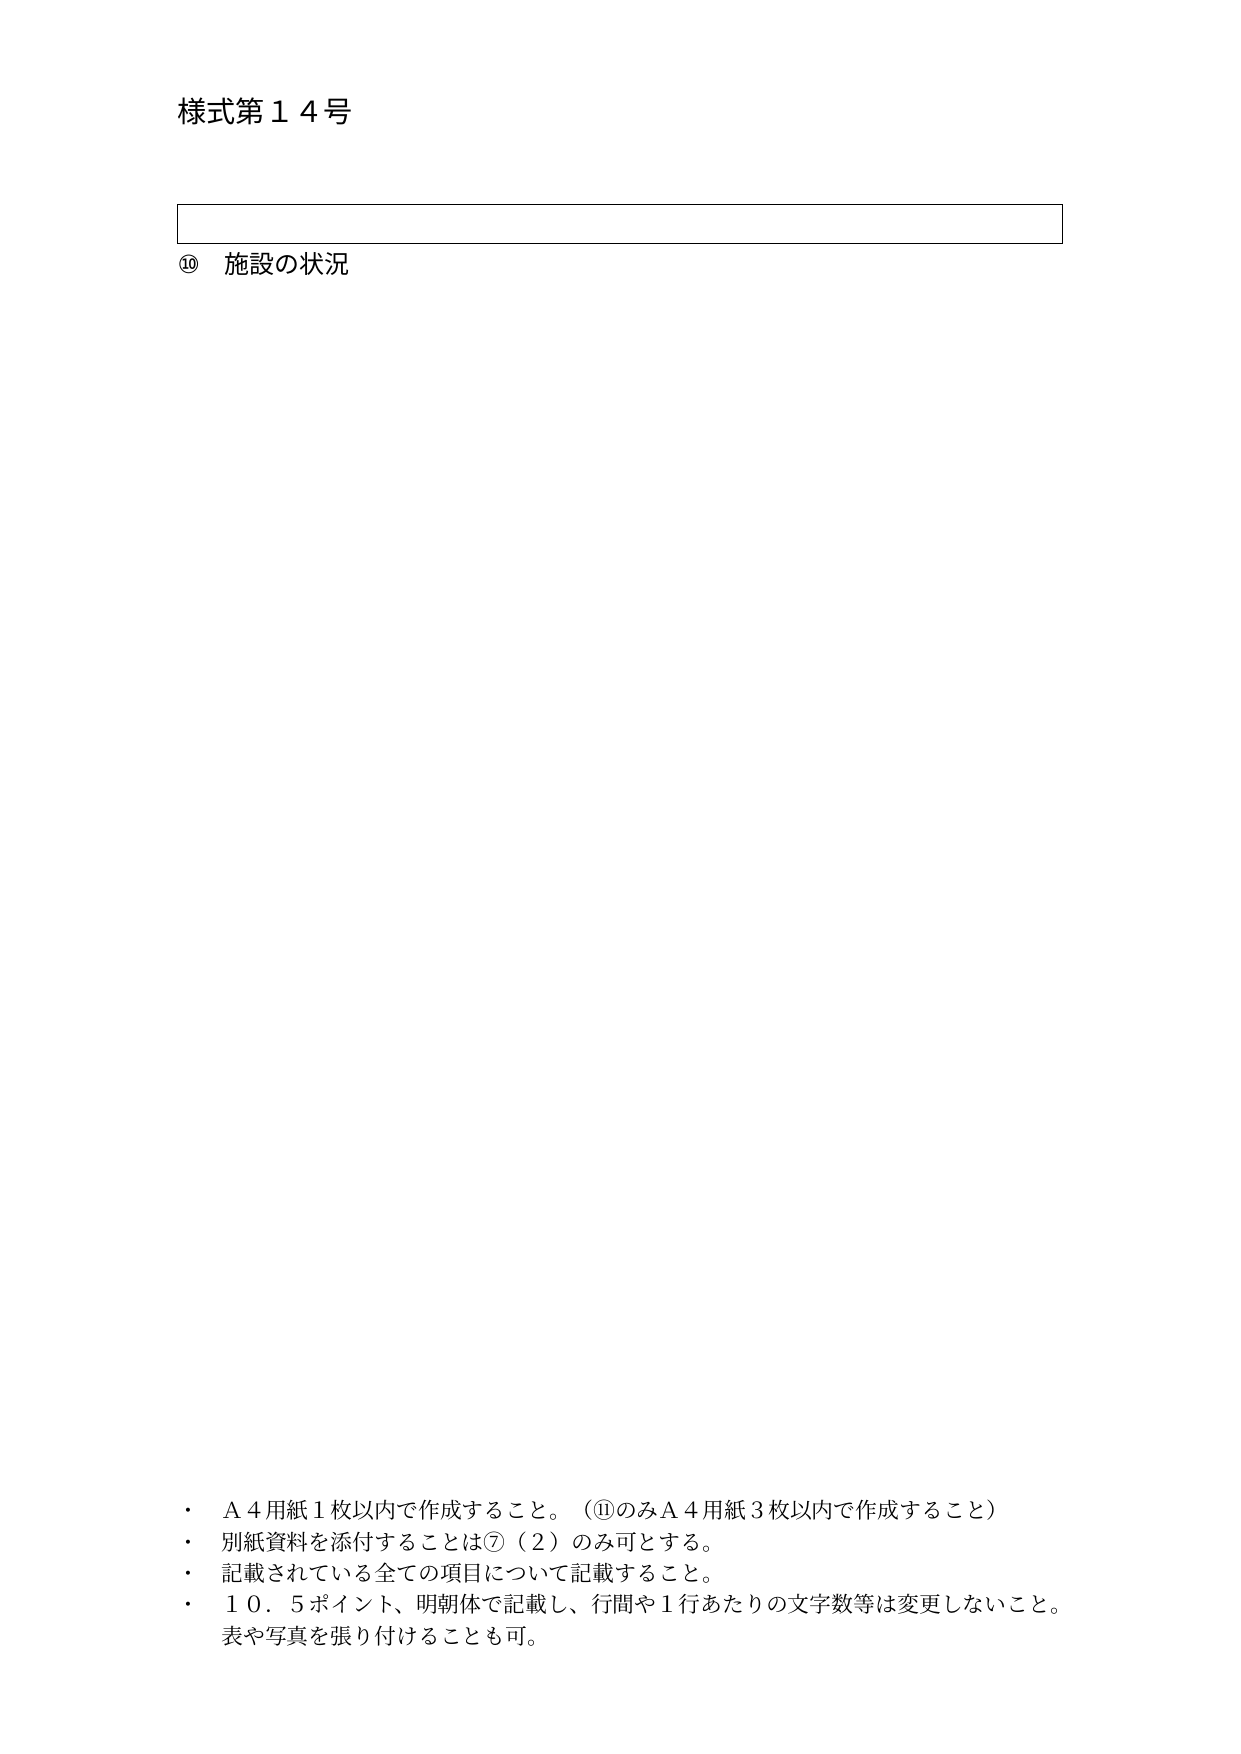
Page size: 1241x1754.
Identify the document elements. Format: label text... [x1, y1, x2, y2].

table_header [178, 205, 1062, 243]
text ⑩ 施設の状況 [177, 244, 1063, 281]
